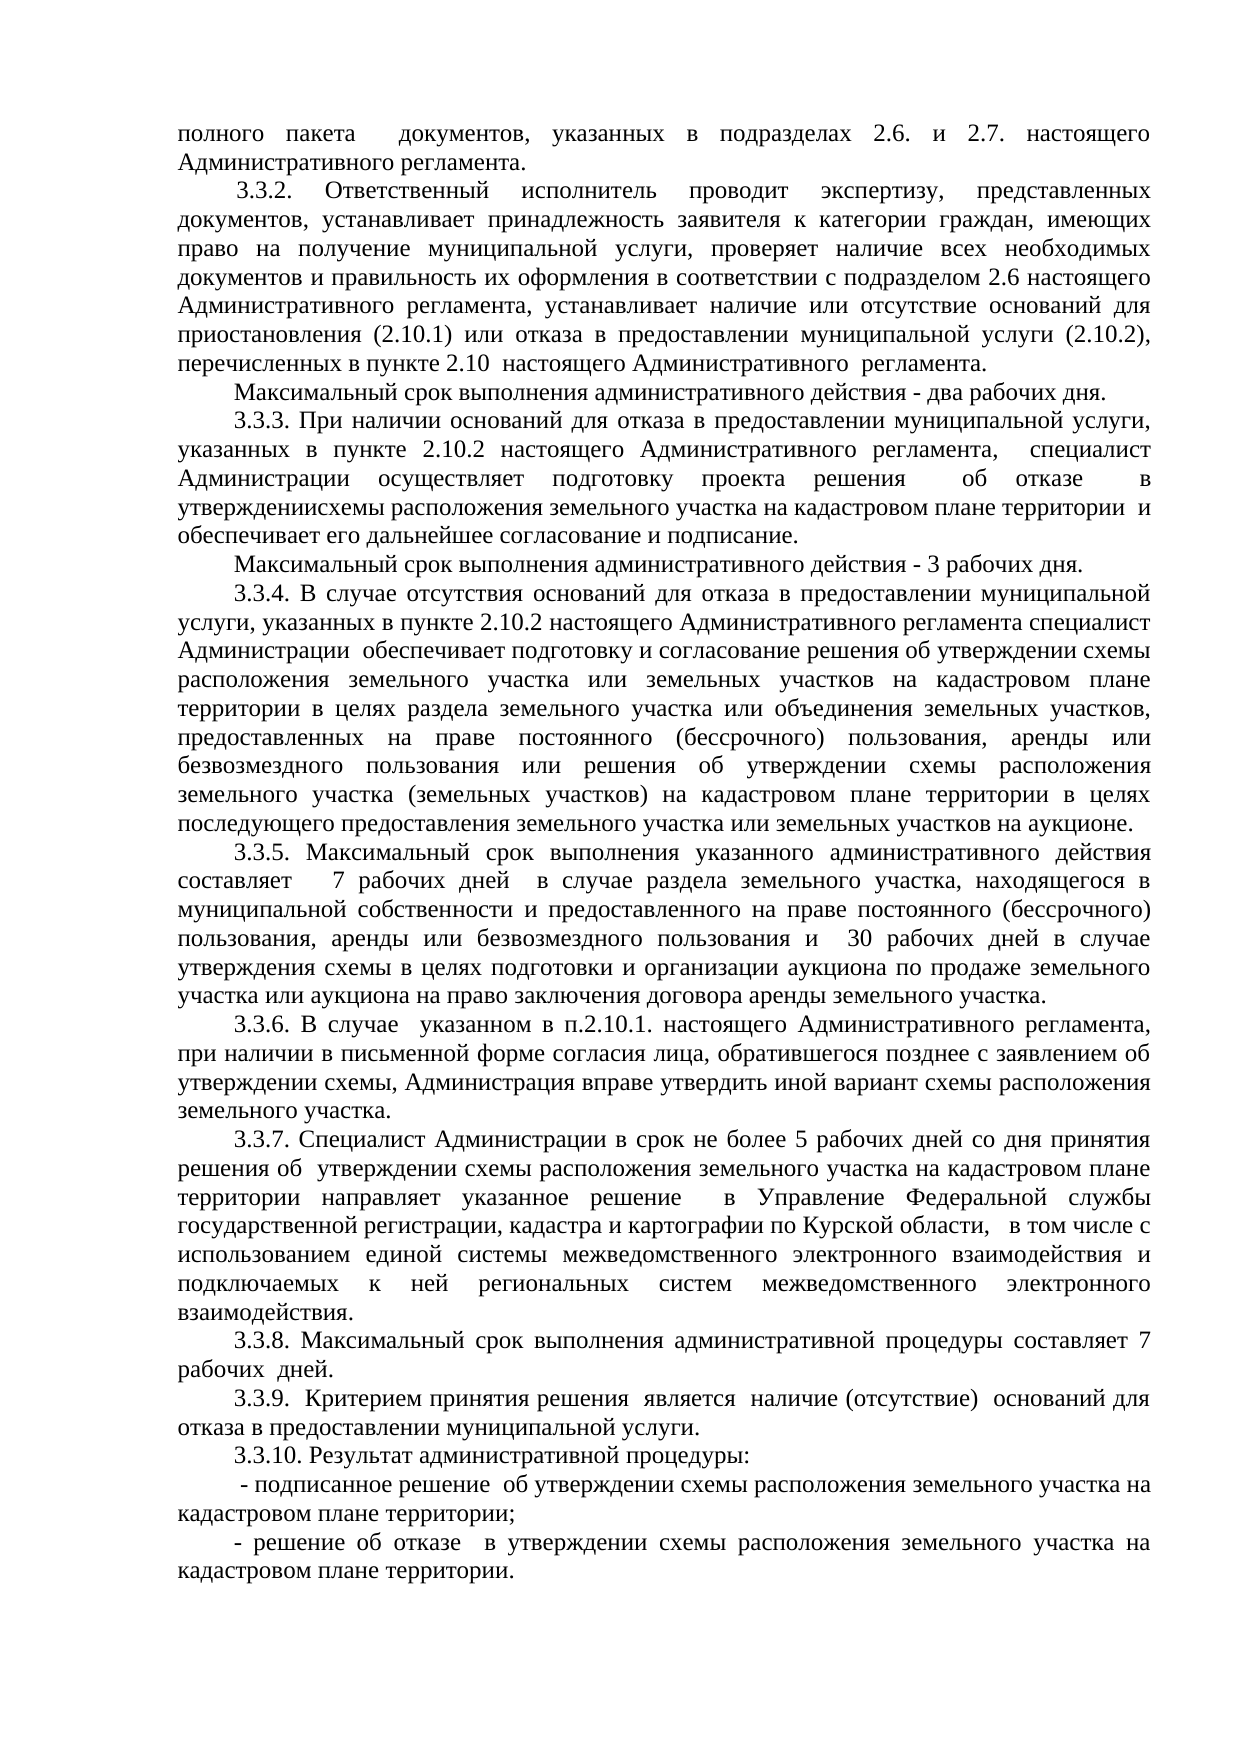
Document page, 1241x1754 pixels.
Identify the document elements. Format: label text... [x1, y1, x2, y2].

text 3.3.8. Максимальный срок выполнения административной процедуры составляет 7 рабочих дней. [177, 1326, 1152, 1383]
text 3.3.7. Специалист Администрации в срок не более 5 рабочих дней со дня принятия решения об утверждении схемы расположения земельного участка на кадастровом плане территории направляет указанное решение в Управление Федеральной службы государственной регистрации, кадастра и картографии по Курской области, в том числе с использованием единой системы межведомственного электронного взаимодействия и подключаемых к ней региональных систем межведомственного электронного взаимодействия. [177, 1124, 1152, 1326]
text Максимальный срок выполнения административного действия - два рабочих дня. [177, 377, 1152, 406]
text 3.3.3. При наличии оснований для отказа в предоставлении муниципальной услуги, указанных в пункте 2.10.2 настоящего Административного регламента, специалист Администрации осуществляет подготовку проекта решения об отказе в утверждениисхемы расположения земельного участка на кадастровом плане территории и обеспечивает его дальнейшее согласование и подписание. [177, 406, 1152, 549]
text - подписанное решение об утверждении схемы расположения земельного участка на кадастровом плане территории; [177, 1469, 1152, 1527]
text - решение об отказе в утверждении схемы расположения земельного участка на кадастровом плане территории. [177, 1527, 1152, 1584]
text Максимальный срок выполнения административного действия - 3 рабочих дня. [177, 549, 1152, 578]
text 3.3.6. В случае указанном в п.2.10.1. настоящего Административного регламента, при наличии в письменной форме согласия лица, обратившегося позднее с заявлением об утверждении схемы, Администрация вправе утвердить иной вариант схемы расположения земельного участка. [177, 1009, 1152, 1124]
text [177, 118, 1152, 176]
text 3.3.9. Критерием принятия решения является наличие (отсутствие) оснований для отказа в предоставлении муниципальной услуги. [177, 1383, 1152, 1441]
text 3.3.2. Ответственный исполнитель проводит экспертизу, представленных документов, устанавливает принадлежность заявителя к категории граждан, имеющих право на получение муниципальной услуги, проверяет наличие всех необходимых документов и правильность их оформления в соответствии с подразделом 2.6 настоящего Административного регламента, устанавливает наличие или отсутствие оснований для приостановления (2.10.1) или отказа в предоставлении муниципальной услуги (2.10.2), перечисленных в пункте 2.10 настоящего Административного регламента. [177, 176, 1152, 377]
text 3.3.10. Результат административной процедуры: [177, 1441, 1152, 1469]
text 3.3.4. В случае отсутствия оснований для отказа в предоставлении муниципальной услуги, указанных в пункте 2.10.2 настоящего Административного регламента специалист Администрации обеспечивает подготовку и согласование решения об утверждении схемы расположения земельного участка или земельных участков на кадастровом плане территории в целях раздела земельного участка или объединения земельных участков, предоставленных на праве постоянного (бессрочного) пользования, аренды или безвозмездного пользования или решения об утверждении схемы расположения земельного участка (земельных участков) на кадастровом плане территории в целях последующего предоставления земельного участка или земельных участков на аукционе. [177, 578, 1152, 837]
text 3.3.5. Максимальный срок выполнения указанного административного действия составляет 7 рабочих дней в случае раздела земельного участка, находящегося в муниципальной собственности и предоставленного на праве постоянного (бессрочного) пользования, аренды или безвозмездного пользования и 30 рабочих дней в случае утверждения схемы в целях подготовки и организации аукциона по продаже земельного участка или аукциона на право заключения договора аренды земельного участка. [177, 837, 1152, 1009]
